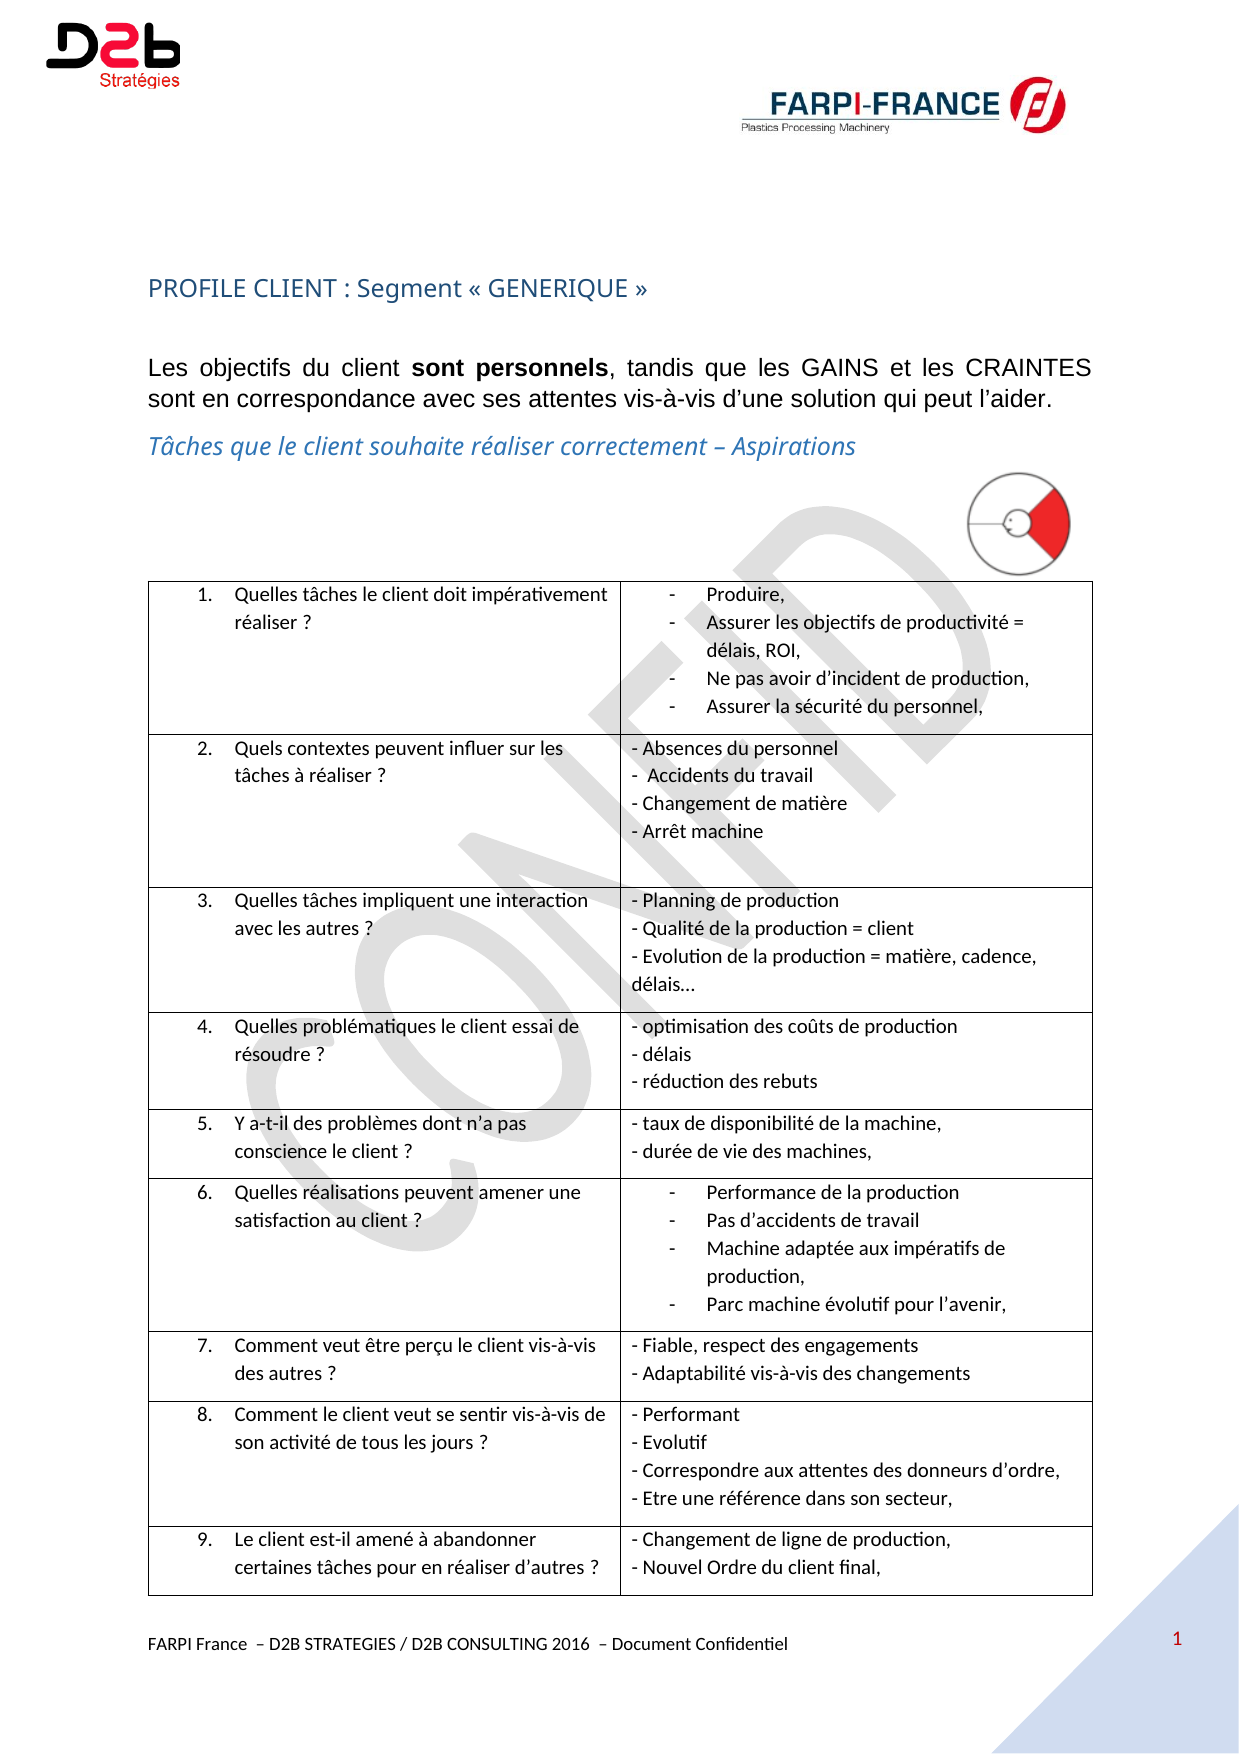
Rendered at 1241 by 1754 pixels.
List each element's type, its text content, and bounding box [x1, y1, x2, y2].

table_cell - Performant - Evolutif - Correspondre aux attentes des donneurs d’ordre, - Etre une référence dans son secteur, [621, 1402, 1092, 1526]
table_cell Le client est-il amené à abandonner certaines tâches pour en réaliser d’autres ? [149, 1527, 620, 1595]
table_cell Comment veut être perçu le client vis-à-vis des autres ? [149, 1332, 620, 1401]
picture [45, 22, 180, 88]
table_cell - optimisation des coûts de production - délais - réduction des rebuts [621, 1013, 1092, 1109]
table_cell Y a-t-il des problèmes dont n’a pas conscience le client ? [149, 1110, 620, 1178]
table_cell - Absences du personnel - Accidents du travail - Changement de matière - Arrêt machine [621, 735, 1092, 887]
table_header Produire, Assurer les objectifs de productivité = délais, ROI, Ne pas avoir d’incident de production, Assurer la sécurité du personnel, [621, 582, 1092, 734]
picture [737, 73, 1080, 137]
table_cell Quelles problématiques le client essai de résoudre ? [149, 1013, 620, 1109]
subtitle Tâches que le client souhaite réaliser correctement – Aspirations [148, 428, 1093, 462]
subtitle PROFILE CLIENT : Segment « GENERIQUE » [148, 271, 1093, 305]
table_cell - Planning de production - Qualité de la production = client - Evolution de la production = matière, cadence, délais… [621, 888, 1092, 1012]
picture [965, 469, 1072, 578]
text Les objectifs du client sont personnels, tandis que les GAINS et les CRAINTES sont en correspondance avec ses attentes vis-à-vis d’une solution qui peut l’aider. [148, 353, 1093, 413]
table_cell - taux de disponibilité de la machine, - durée de vie des machines, [621, 1110, 1092, 1178]
table_cell - Changement de ligne de production, - Nouvel Ordre du client final, [621, 1527, 1092, 1595]
table_cell Performance de la production Pas d’accidents de travail Machine adaptée aux impératifs de production, Parc machine évolutif pour l’avenir, [621, 1179, 1092, 1331]
table_cell Comment le client veut se sentir vis-à-vis de son activité de tous les jours ? [149, 1402, 620, 1526]
table_cell - Fiable, respect des engagements - Adaptabilité vis-à-vis des changements [621, 1332, 1092, 1401]
table_header Quelles tâches le client doit impérativement réaliser ? [149, 582, 620, 734]
table_cell Quelles réalisations peuvent amener une satisfaction au client ? [149, 1179, 620, 1331]
table_cell Quels contextes peuvent influer sur les tâches à réaliser ? [149, 735, 620, 887]
table_cell Quelles tâches impliquent une interaction avec les autres ? [149, 888, 620, 1012]
